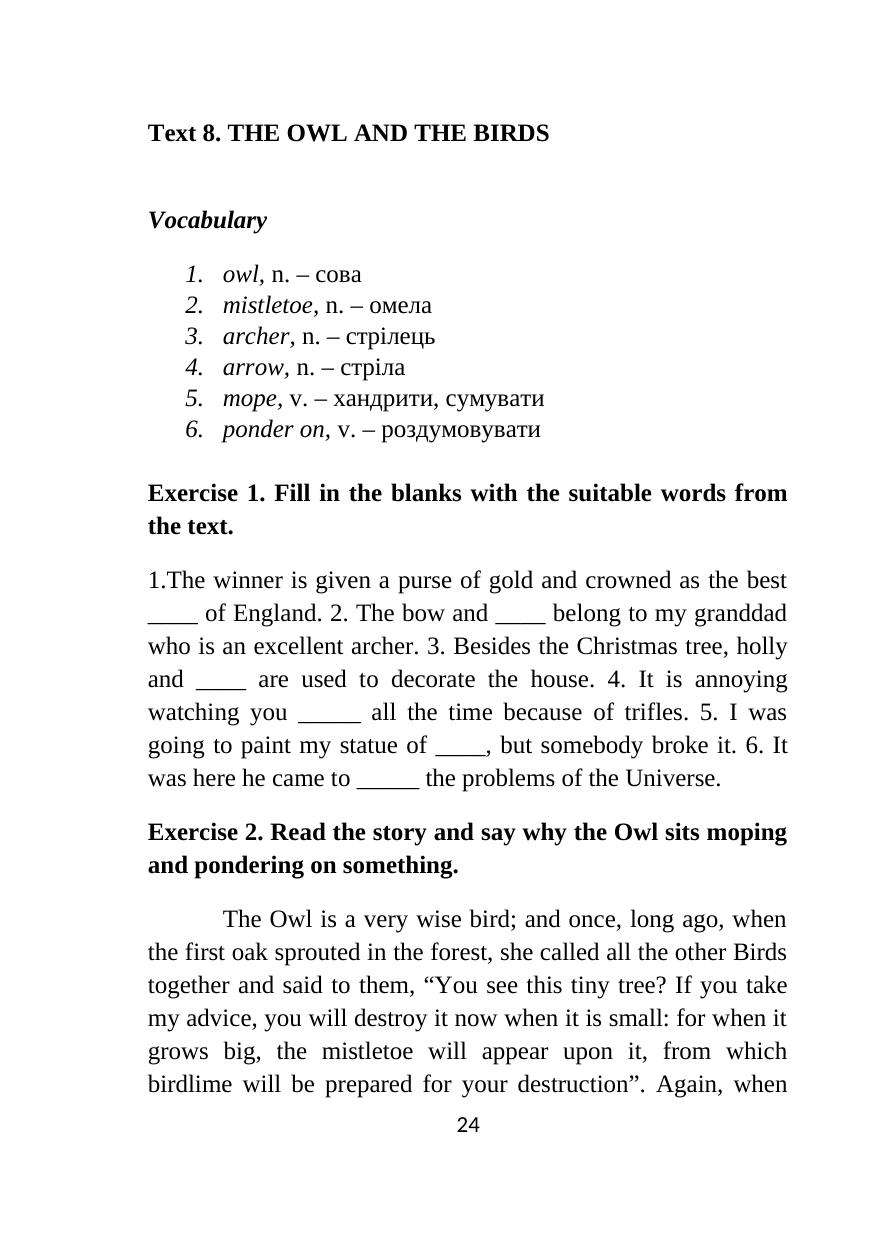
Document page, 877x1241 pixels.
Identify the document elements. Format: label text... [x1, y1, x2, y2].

list arrow, n. – стріла [185, 352, 788, 381]
list mope, v. – хандрити, сумувати [185, 383, 788, 412]
list owl, n. – сова [185, 259, 788, 288]
text Vocabulary [148, 205, 788, 234]
text 1.The winner is given a purse of gold and crowned as the best ____ of England. 2. The bow and ____ belong to my granddad who is an excellent archer. 3. Besides the Christmas tree, holly and ____ are used to decorate the house. 4. It is annoying watching you _____ all the time because of trifles. 5. I was going to paint my statue of ____, but somebody broke it. 6. It was here he came to _____ the problems of the Universe. [148, 565, 788, 792]
list archer, n. – стрілець [185, 321, 788, 350]
list ponder on, v. – роздумовувати [185, 414, 788, 443]
text Text 8. THE OWL AND THE BIRDS [148, 118, 788, 147]
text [148, 904, 788, 1098]
text Exercise 1. Fill in the blanks with the suitable words from the text. [148, 478, 788, 540]
text Exercise 2. Read the story and say why the Owl sits moping and pondering on something. [148, 817, 788, 879]
list mistletoe, n. – омела [185, 290, 788, 319]
